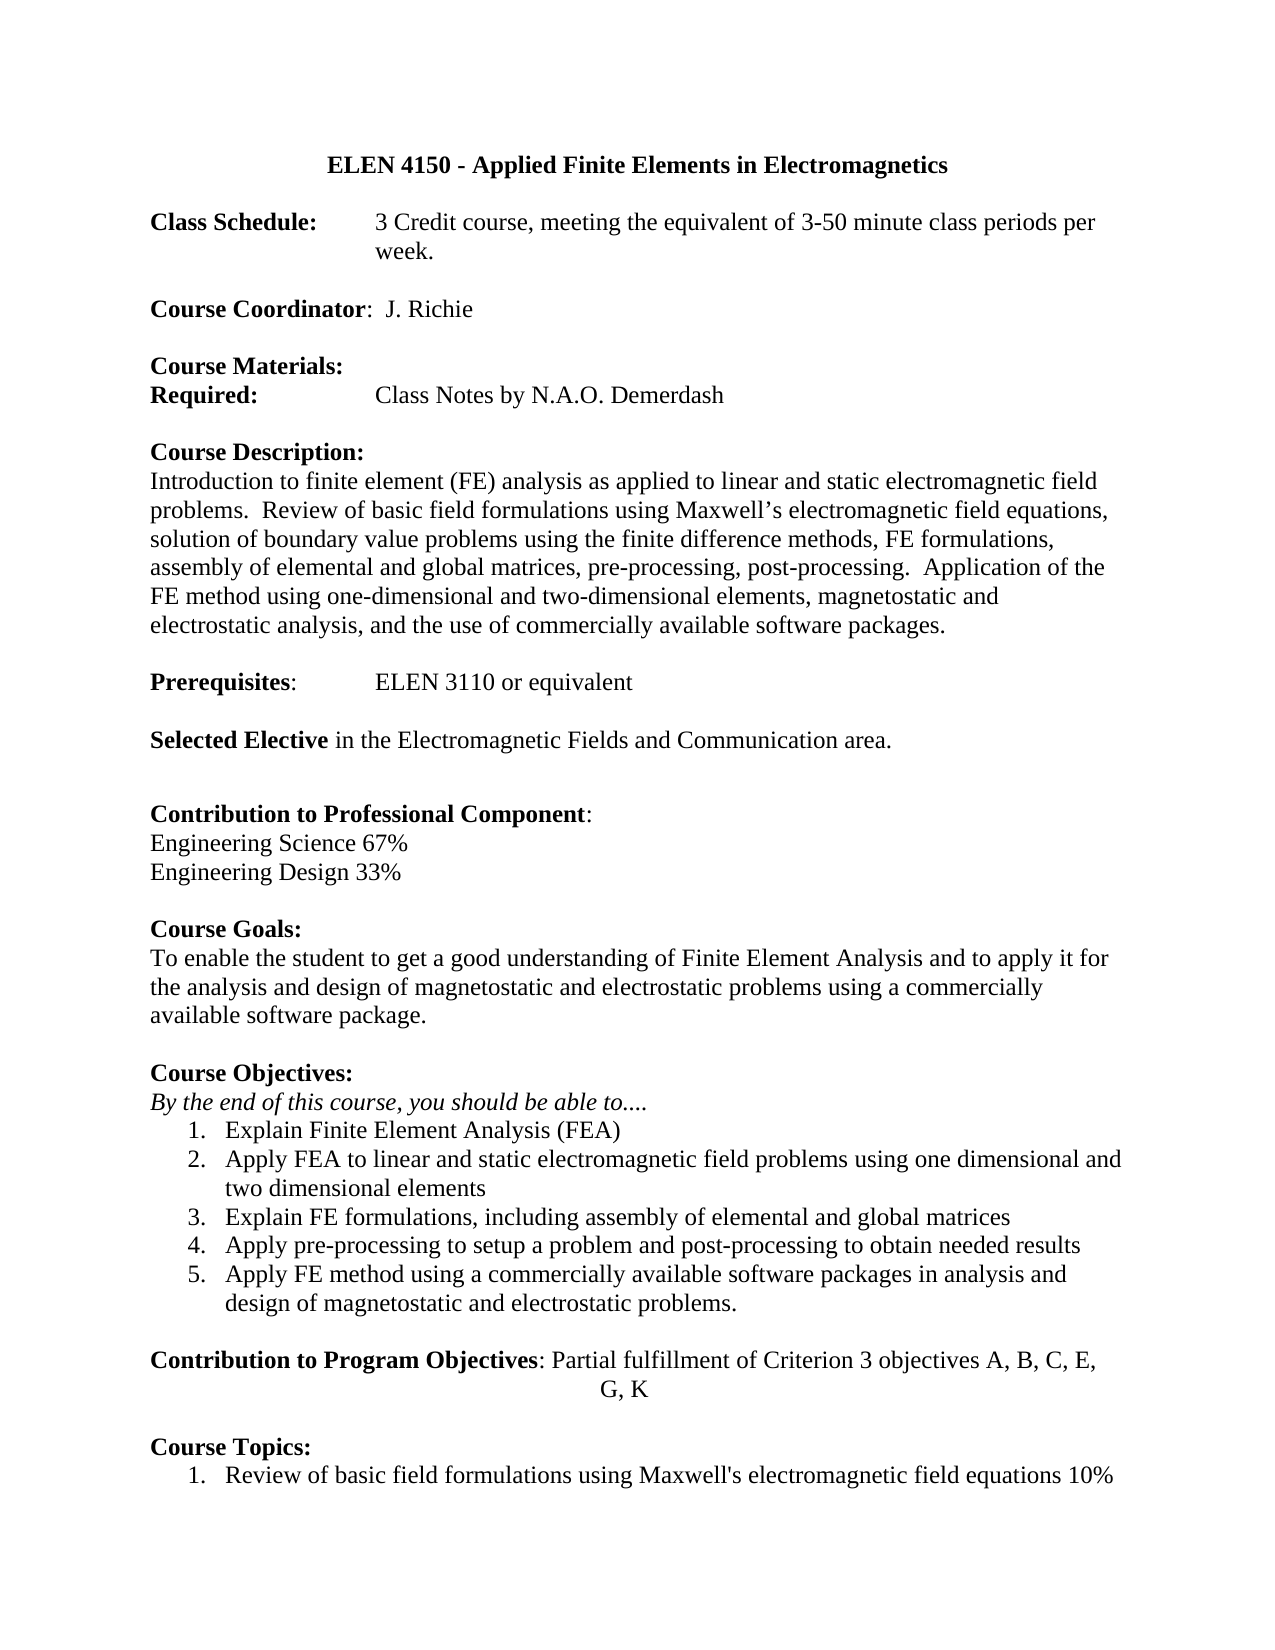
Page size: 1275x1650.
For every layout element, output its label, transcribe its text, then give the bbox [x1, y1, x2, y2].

text Course Description: [150, 437, 1125, 466]
text Class Schedule: 3 Credit course, meeting the equivalent of 3-50 minute class periods per week. [150, 207, 1125, 265]
text Engineering Design 33% [150, 857, 1125, 885]
text Contribution to Professional Component: [150, 799, 1125, 828]
list Apply FEA to linear and static electromagnetic field problems using one dimensional and two dimensional elements [187, 1144, 1125, 1202]
text Course Materials: [150, 351, 1125, 380]
list Review of basic field formulations using Maxwell's electromagnetic field equations 10% [187, 1460, 1125, 1489]
text Course Topics: [150, 1432, 1153, 1460]
text Introduction to finite element (FE) analysis as applied to linear and static electromagnetic field problems. Review of basic field formulations using Maxwell’s electromagnetic field equations, solution of boundary value problems using the finite difference methods, FE formulations, assembly of elemental and global matrices, pre-processing, post-processing. Application of the FE method using one-dimensional and two-dimensional elements, magnetostatic and electrostatic analysis, and the use of commercially available software packages. [150, 466, 1125, 639]
text Contribution to Program Objectives: Partial fulfillment of Criterion 3 objectives A, B, C, E, G, K [150, 1345, 1125, 1403]
text ELEN 4150 - Applied Finite Elements in Electromagnetics [150, 150, 1125, 179]
text Course Coordinator: J. Richie [150, 294, 1125, 322]
text Course Goals: [150, 914, 1125, 943]
list Explain Finite Element Analysis (FEA) [187, 1115, 1125, 1144]
text Course Objectives: [150, 1058, 1125, 1087]
text By the end of this course, you should be able to.... [150, 1087, 1125, 1115]
text To enable the student to get a good understanding of Finite Element Analysis and to apply it for the analysis and design of magnetostatic and electrostatic problems using a commercially available software package. [150, 943, 1125, 1029]
list Apply pre-processing to setup a problem and post-processing to obtain needed results [187, 1230, 1125, 1259]
list Explain FE formulations, including assembly of elemental and global matrices [187, 1202, 1125, 1230]
text Required: Class Notes by N.A.O. Demerdash [150, 380, 1125, 409]
text Engineering Science 67% [150, 828, 1125, 857]
list Apply FE method using a commercially available software packages in analysis and design of magnetostatic and electrostatic problems. [187, 1259, 1125, 1317]
text Selected Elective in the Electromagnetic Fields and Communication area. [150, 725, 1125, 754]
text Prerequisites: ELEN 3110 or equivalent [150, 667, 1125, 696]
